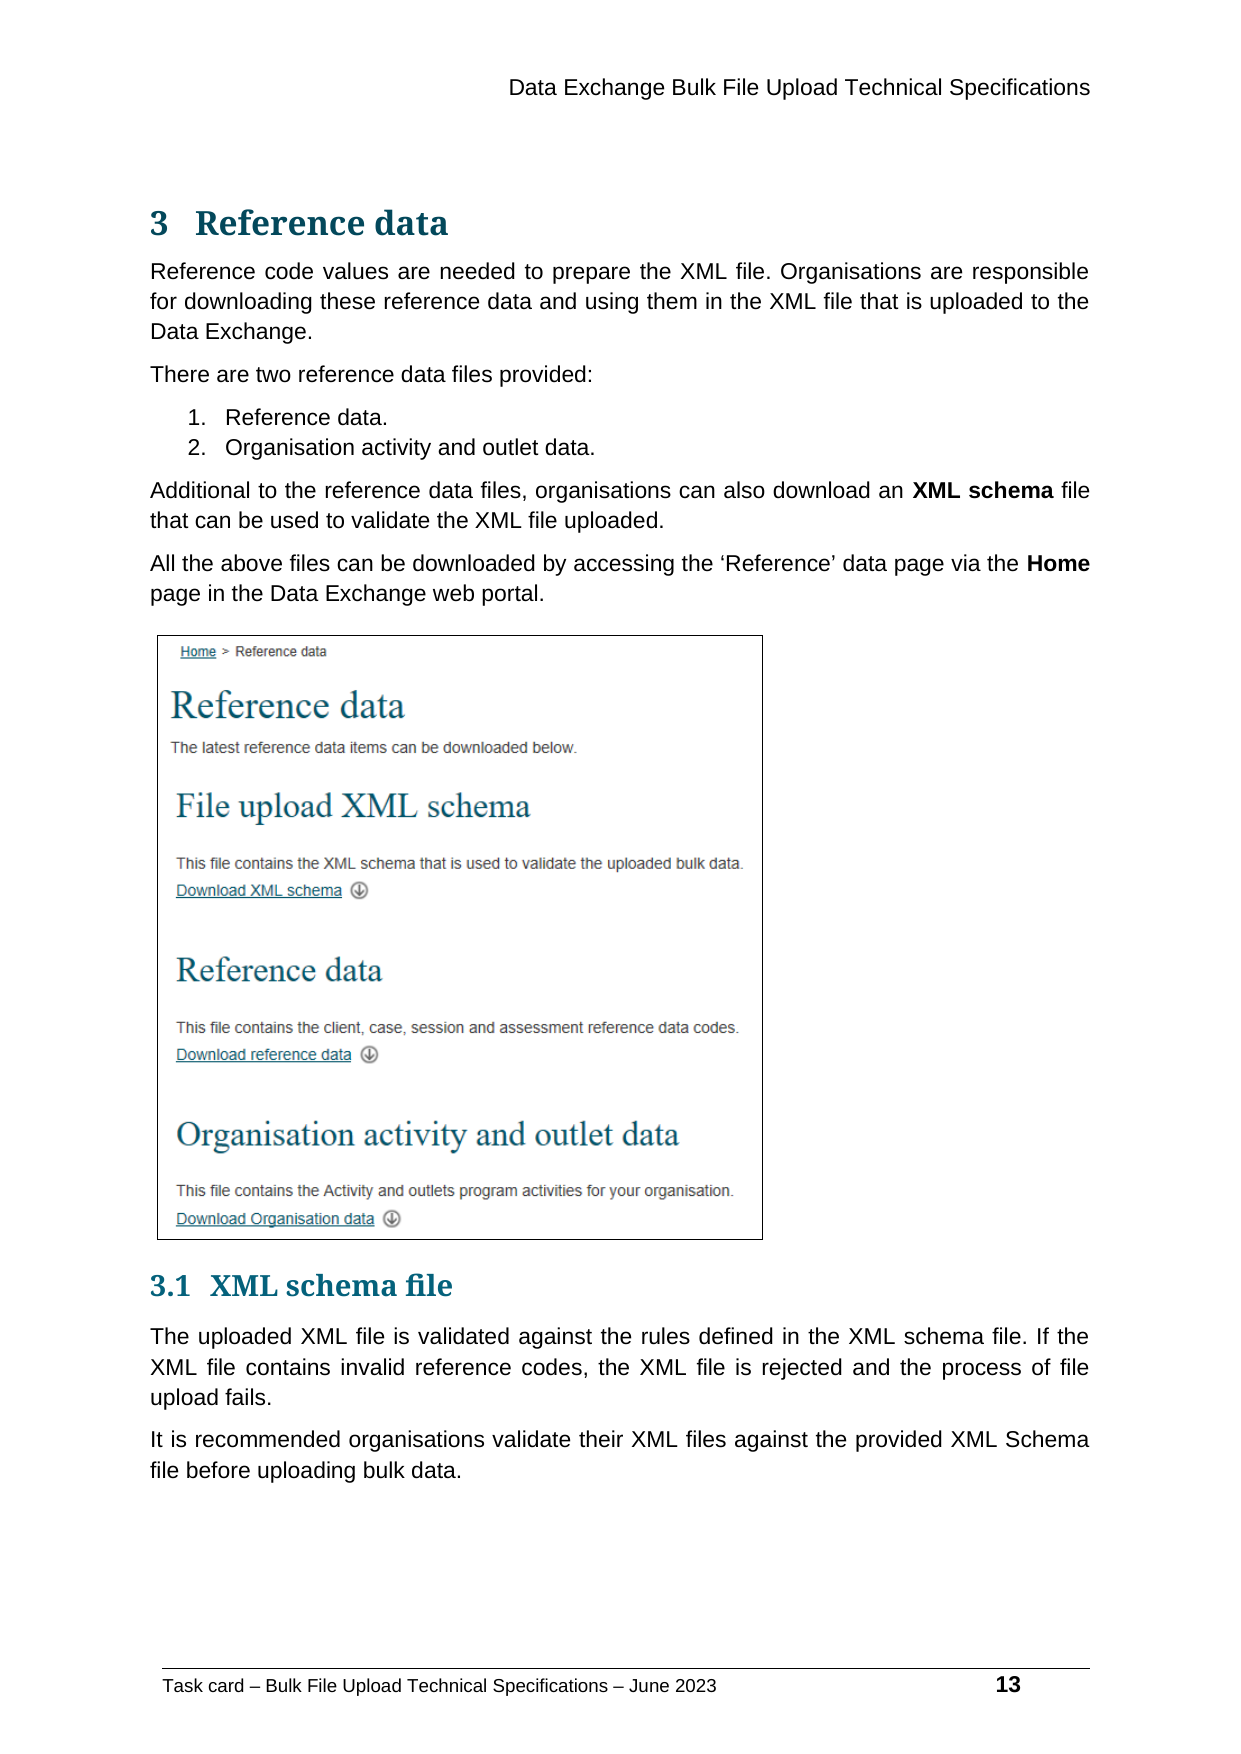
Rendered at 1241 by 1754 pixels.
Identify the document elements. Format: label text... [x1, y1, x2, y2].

text All the above files can be downloaded by accessing the ‘Reference’ data page via the Home page in the Data Exchange web portal. [150, 549, 1090, 606]
subtitle XML schema file [150, 1265, 1090, 1305]
text Reference code values are needed to prepare the XML file. Organisations are responsible for downloading these reference data and using them in the XML file that is uploaded to the Data Exchange. [150, 258, 1090, 345]
text The uploaded XML file is validated against the rules defined in the XML schema file. If the XML file contains invalid reference codes, the XML file is rejected and the process of file upload fails. [150, 1323, 1090, 1410]
picture [158, 636, 762, 1239]
subtitle Reference data [150, 200, 1090, 245]
list Reference data. [187, 404, 1090, 430]
text It is recommended organisations validate their XML files against the provided XML Schema file before uploading bulk data. [150, 1426, 1090, 1483]
text There are two reference data files provided: [150, 361, 1090, 387]
text Additional to the reference data files, organisations can also download an XML schema file that can be used to validate the XML file uploaded. [150, 477, 1090, 533]
list Organisation activity and outlet data. [187, 434, 1090, 460]
